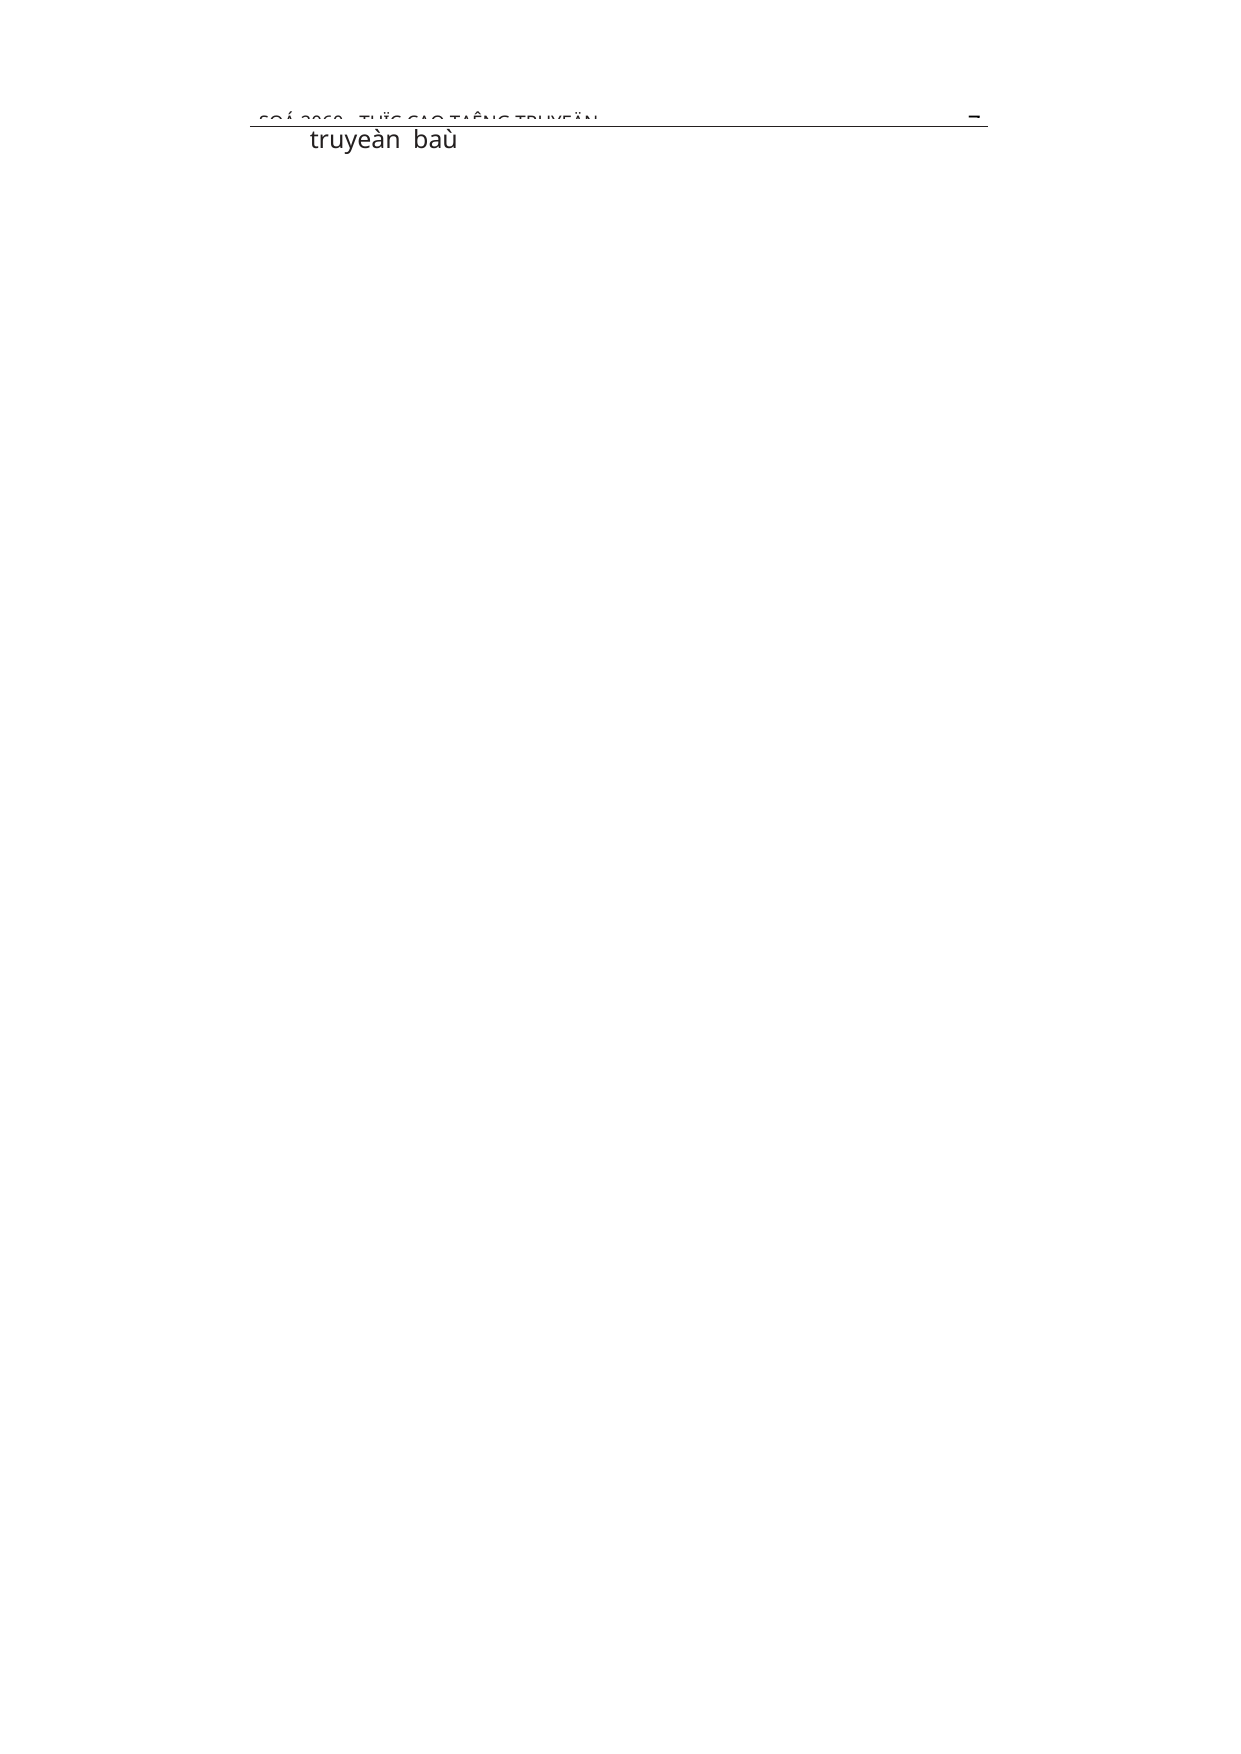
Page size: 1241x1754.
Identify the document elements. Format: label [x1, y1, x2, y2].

text [309, 125, 1092, 154]
